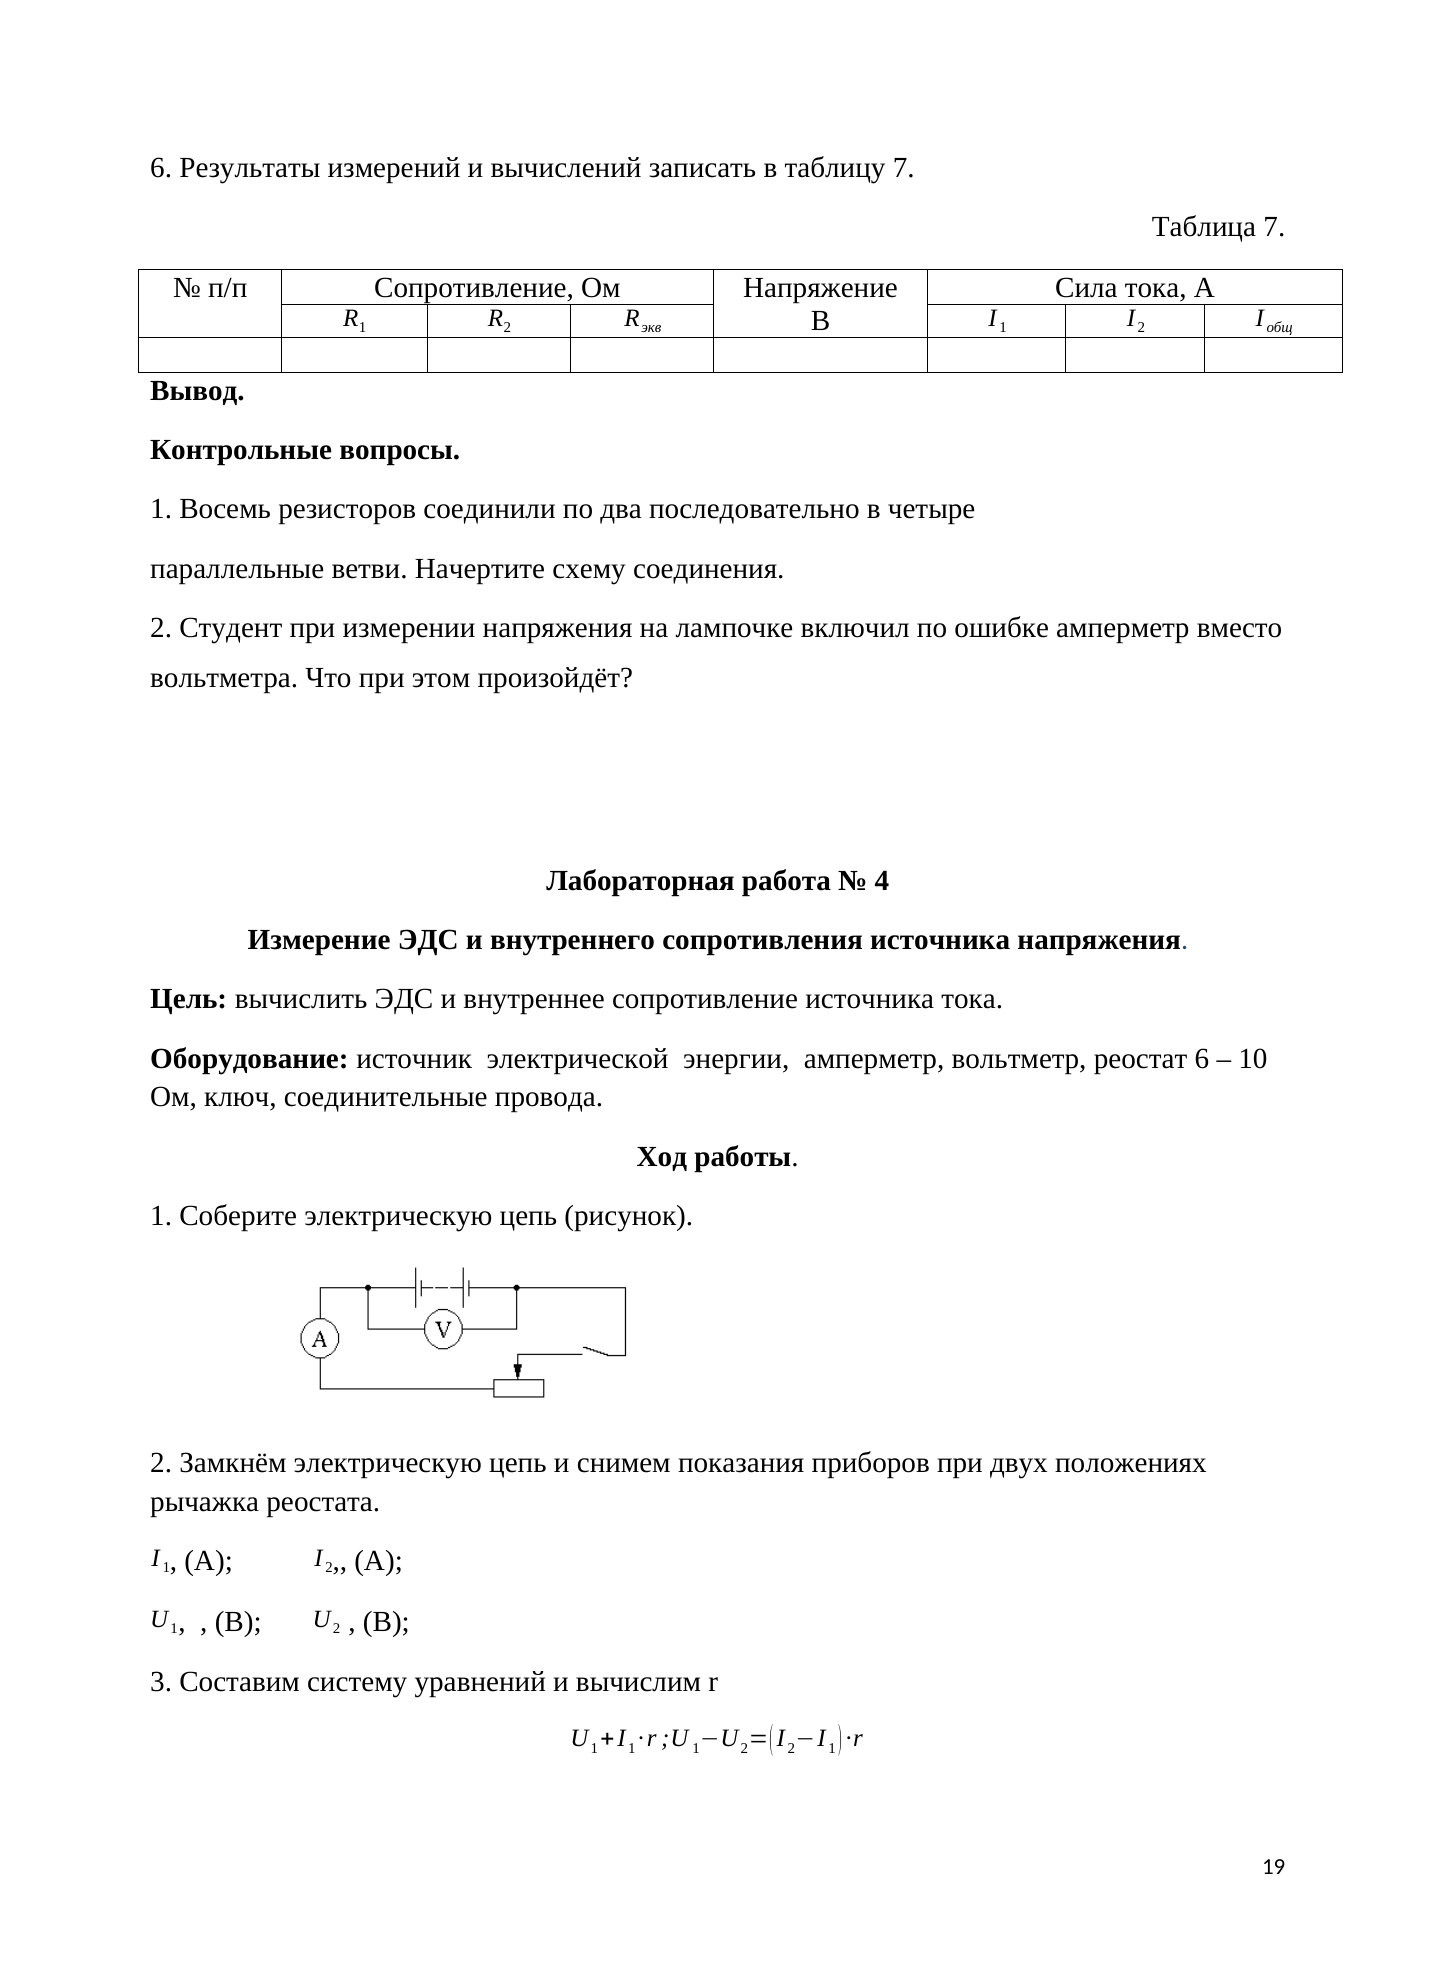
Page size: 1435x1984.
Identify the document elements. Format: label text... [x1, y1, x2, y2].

table_cell [139, 338, 281, 372]
text Цель: вычислить ЭДС и внутреннее сопротивление источника тока. [150, 982, 1285, 1015]
text Оборудование: источник электрической энергии, амперметр, вольтметр, реостат 6 – 10 Ом, ключ, соединительные провода. [150, 1041, 1285, 1113]
text Лабораторная работа № 4 [150, 863, 1285, 896]
table_cell [282, 305, 427, 337]
table_cell [928, 305, 1065, 337]
table_cell [282, 338, 427, 372]
text Ход работы. [150, 1139, 1285, 1172]
text , , (В); , (В); [150, 1604, 1285, 1638]
table_cell [428, 305, 570, 337]
text 1. Соберите электрическую цепь (рисунок). [150, 1198, 1285, 1232]
table_cell [1205, 338, 1342, 372]
text 1. Восемь резисторов соединили по два последовательно в четыре [150, 491, 1285, 525]
table_cell [1066, 305, 1204, 337]
table_header № п/п [139, 270, 281, 337]
text , (А); ,, (А); [150, 1543, 1285, 1578]
picture [150, 1257, 769, 1421]
text параллельные ветви. Начертите схему соединения. [150, 551, 1285, 584]
table_cell [571, 305, 713, 337]
text Таблица 7. [150, 209, 1285, 243]
table_cell [428, 338, 570, 372]
text 2. Студент при измерении напряжения на лампочке включил по ошибке амперметр вместо вольтметра. Что при этом произойдёт? [150, 610, 1285, 694]
text 6. Результаты измерений и вычислений записать в таблицу 7. [150, 150, 1285, 183]
table_cell [1066, 338, 1204, 372]
text 2. Замкнём электрическую цепь и снимем показания приборов при двух положениях рычажка реостата. [150, 1445, 1285, 1517]
table_cell [1205, 305, 1342, 337]
table_cell [928, 338, 1065, 372]
text 3. Составим систему уравнений и вычислим r [150, 1664, 1285, 1698]
table_header Сопротивление, Ом [282, 270, 713, 303]
table_header Сила тока, А [928, 270, 1342, 303]
table_cell [571, 338, 713, 372]
table_header Напряжение В [714, 270, 927, 337]
text Контрольные вопросы. [150, 432, 1285, 466]
table_cell [714, 338, 927, 372]
text Измерение ЭДС и внутреннего сопротивления источника напряжения. [150, 922, 1285, 956]
text Вывод. [150, 373, 1285, 406]
